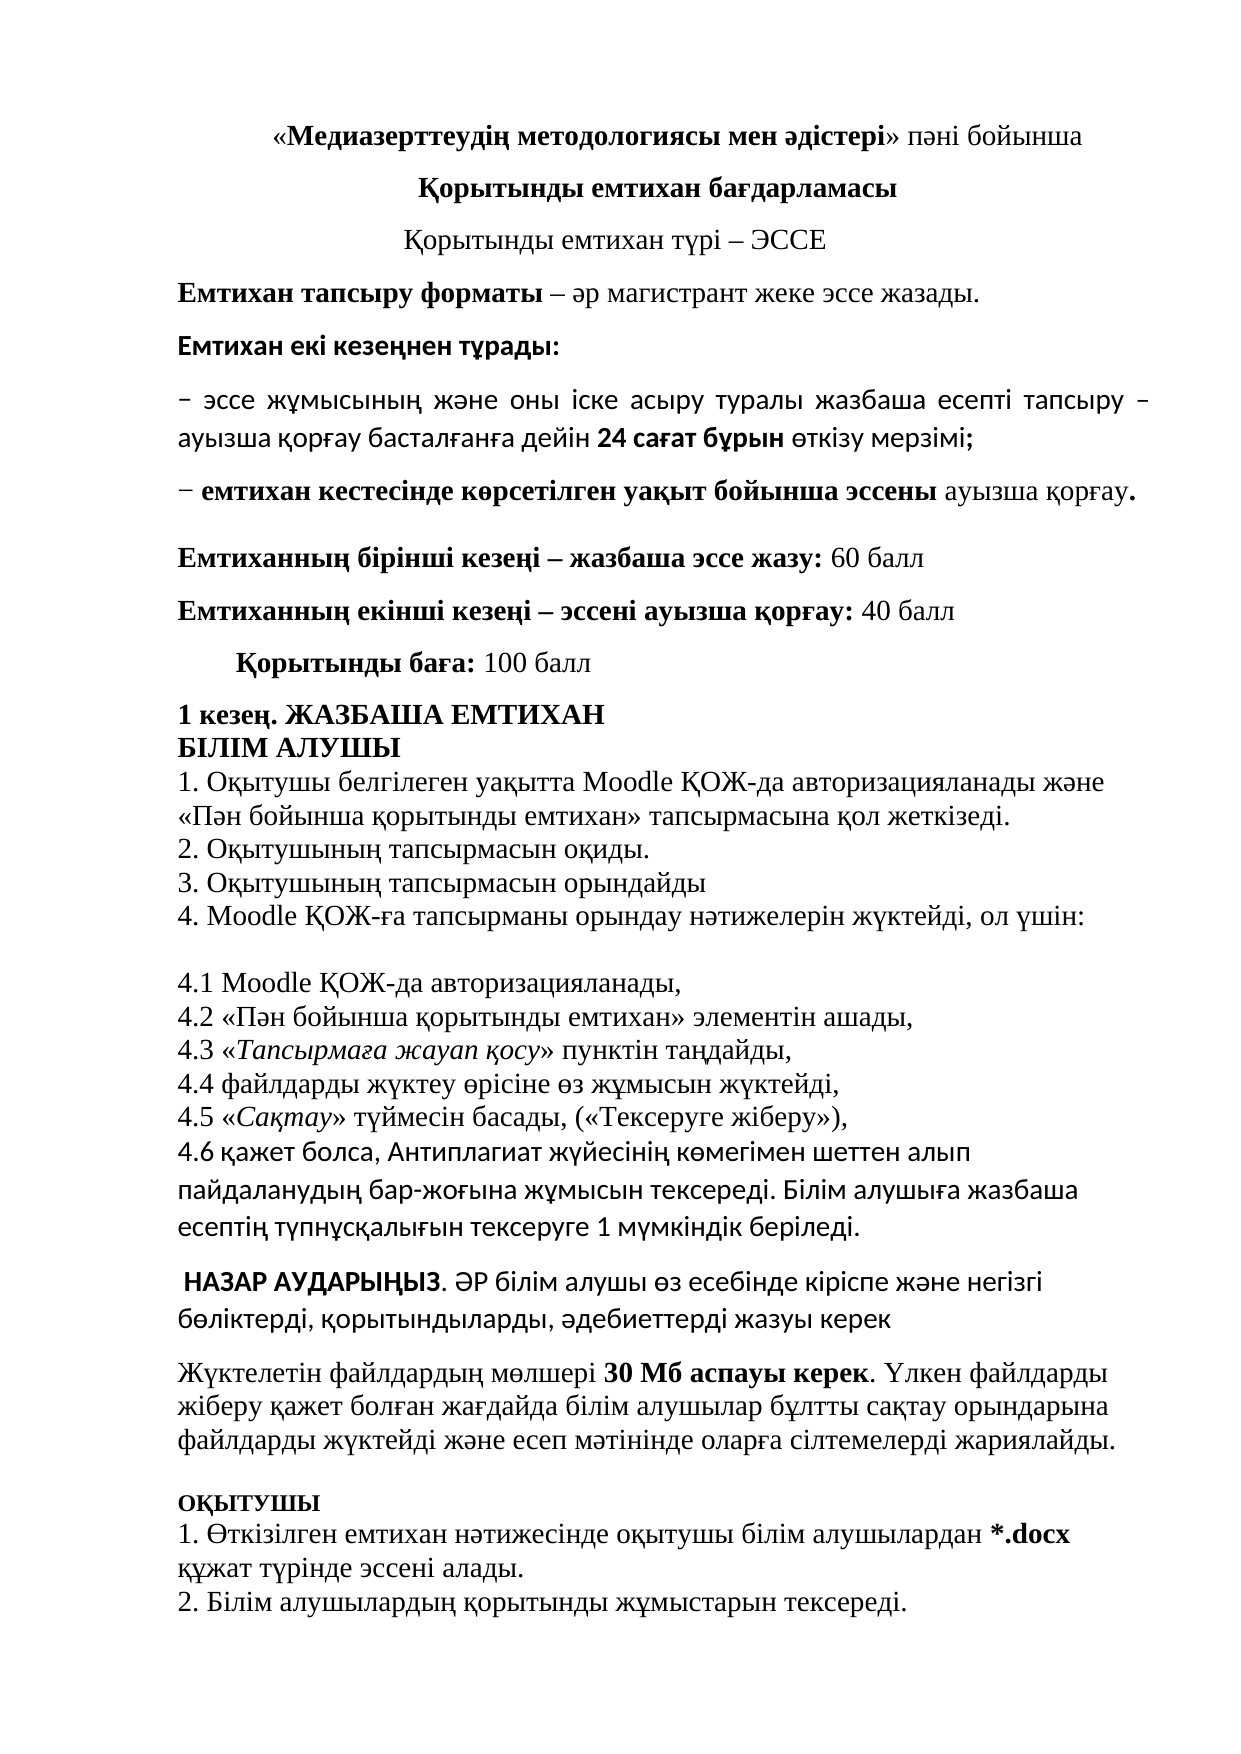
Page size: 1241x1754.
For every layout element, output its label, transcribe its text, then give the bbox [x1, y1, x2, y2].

text 2. Оқытушының тапсырмасын оқиды. [177, 831, 1152, 865]
text 1. Өткізілген емтихан нәтижесінде оқытушы білім алушылардан *.docx құжат түрінде эссені алады. [177, 1517, 1152, 1584]
text Қорытынды емтихан бағдарламасы [177, 170, 1152, 204]
text «Медиазерттеудің методологиясы мен әдістері» пәні бойынша [177, 118, 1152, 152]
text Қорытынды емтихан түрі – ЭССЕ [177, 222, 1152, 256]
text Емтихан екі кезеңнен тұрады: [177, 327, 1152, 362]
text 4.2 «Пән бойынша қорытынды емтихан» элементін ашады, [177, 999, 1152, 1032]
text 4.4 файлдарды жүктеу өрісіне өз жұмысын жүктейді, [177, 1066, 1152, 1099]
text Емтиханның екінші кезеңі – эссені ауызша қорғау: 40 балл [177, 593, 1152, 626]
text Жүктелетін файлдардың мөлшері 30 Мб аспауы керек. Үлкен файлдарды жіберу қажет болған жағдайда білім алушылар бұлтты сақтау орындарына файлдарды жүктейді және есеп мәтінінде оларға сілтемелерді жариялайды. [177, 1355, 1152, 1456]
text 4. Moodle ҚОЖ-ға тапсырманы орындау нәтижелерін жүктейді, ол үшін: [177, 898, 1152, 932]
text 4.1 Moodle ҚОЖ-да авторизацияланады, [177, 965, 1152, 999]
text 2. Білім алушылардың қорытынды жұмыстарын тексереді. [177, 1584, 1152, 1617]
text Емтихан тапсыру форматы – әр магистрант жеке эссе жазады. [177, 275, 1152, 308]
text − емтихан кестесінде көрсетілген уақыт бойынша эссены ауызша қорғау. [177, 473, 1152, 507]
text Емтиханның бірінші кезеңі – жазбаша эссе жазу: 60 балл [177, 540, 1152, 574]
text 4.6 қажет болса, Антиплагиат жүйесінің көмегімен шеттен алып пайдаланудың бар-жоғына жұмысын тексереді. Білім алушыға жазбаша есептің түпнұсқалығын тексеруге 1 мүмкіндік беріледі. [177, 1133, 1152, 1244]
text Қорытынды баға: 100 балл [177, 645, 1152, 678]
text БІЛІМ АЛУШЫ [177, 731, 1152, 764]
text 3. Оқытушының тапсырмасын орындайды [177, 865, 1152, 898]
text НАЗАР АУДАРЫҢЫЗ. ӘР білім алушы өз есебінде кіріспе және негізгі бөліктерді, қорытындыларды, әдебиеттерді жазуы керек [177, 1263, 1152, 1336]
text ОҚЫТУШЫ [177, 1489, 1152, 1517]
text 4.3 «Тапсырмаға жауап қосу» пунктін таңдайды, [177, 1032, 1152, 1066]
text − эссе жұмысының және оны іске асыру туралы жазбаша есепті тапсыру – ауызша қорғау басталғанға дейін 24 сағат бұрын өткізу мерзімі; [177, 381, 1152, 454]
text 4.5 «Сақтау» түймесін басады, («Тексеруге жіберу»), [177, 1099, 1152, 1133]
text 1 кезең. ЖАЗБАША ЕМТИХАН [177, 697, 1152, 731]
text 1. Оқытушы белгілеген уақытта Moodle ҚОЖ-да авторизацияланады және «Пән бойынша қорытынды емтихан» тапсырмасына қол жеткізеді. [177, 764, 1152, 831]
